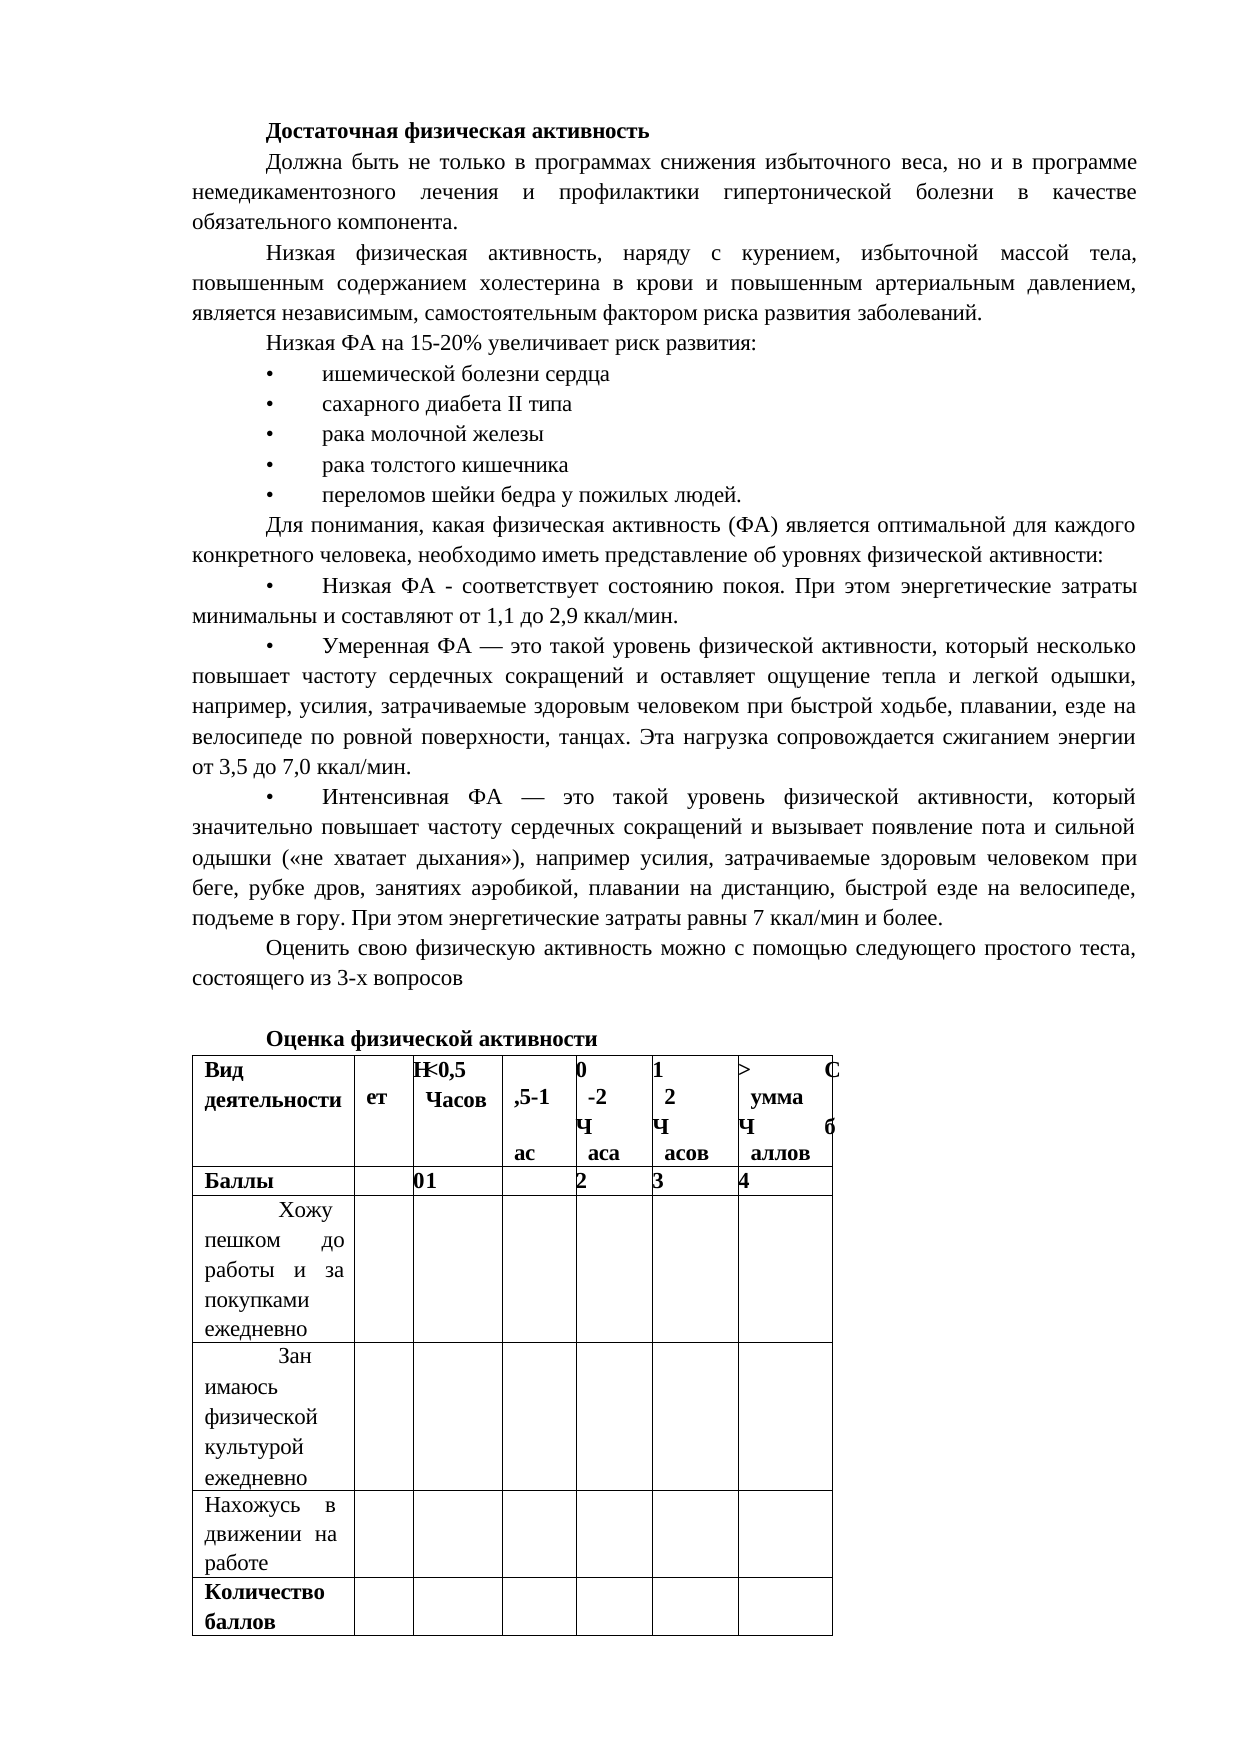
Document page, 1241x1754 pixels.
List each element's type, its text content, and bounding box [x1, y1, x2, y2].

table_header Вид деятельности [193, 1056, 354, 1166]
table_header Сумма баллов [739, 1056, 832, 1166]
table_cell [503, 1343, 576, 1490]
table_cell 0 [355, 1167, 413, 1194]
table_cell Занимаюсь физической культурой ежедневно [193, 1343, 354, 1490]
table_cell [653, 1343, 738, 1490]
table_cell Хожу пешком до работы и за покупками ежедневно [193, 1196, 354, 1342]
table_cell [653, 1491, 738, 1577]
text Низкая физическая активность, наряду с курением, избыточной массой тела, повышенным содержанием холестерина в крови и повышенным артериальным давлением, является независимым, самостоятельным фактором риска развития заболеваний. [192, 239, 1137, 326]
table_cell 3 [577, 1167, 652, 1194]
text Должна быть не только в программах снижения избыточного веса, но и в программе немедикаментозного лечения и профилактики гипертонической болезни в качестве обязательного компонента. [192, 148, 1137, 235]
table_cell [739, 1196, 832, 1342]
text Оценить свою физическую активность можно с помощью следующего простого теста, состоящего из 3-х вопросов [192, 934, 1137, 991]
table_cell [739, 1491, 832, 1577]
table_cell [414, 1491, 502, 1577]
list Низкая ФА - соответствует состоянию покоя. При этом энергетические затраты минимальны и составляют от 1,1 до 2,9 ккал/мин. [192, 572, 1137, 628]
table_cell [577, 1491, 652, 1577]
list рака толстого кишечника [266, 451, 1152, 477]
table_cell [355, 1343, 413, 1490]
list рака молочной железы [266, 420, 1152, 447]
table_header Нет [355, 1056, 413, 1166]
table_cell [414, 1578, 502, 1634]
table_cell [355, 1196, 413, 1342]
table_header <0,5 Часов [414, 1056, 502, 1166]
table_cell 1 [414, 1167, 502, 1194]
table_cell [355, 1578, 413, 1634]
table_cell [577, 1343, 652, 1490]
list сахарного диабета II типа [266, 390, 1152, 416]
table_cell [503, 1578, 576, 1634]
list Умеренная ФА — это такой уровень физической активности, который несколько повышает частоту сердечных сокращений и оставляет ощущение тепла и легкой одышки, например, усилия, затрачиваемые здоровым человеком при быстрой ходьбе, плавании, езде на велосипеде по ровной поверхности, танцах. Эта нагрузка сопровождается сжиганием энергии от 3,5 до 7,0 ккал/мин. [192, 632, 1137, 779]
list Интенсивная ФА — это такой уровень физической активности, который значительно повышает частоту сердечных сокращений и вызывает появление пота и сильной одышки («не хватает дыхания»), например усилия, затрачиваемые здоровым человеком при беге, рубке дров, занятиях аэробикой, плавании на дистанцию, быстрой езде на велосипеде, подъеме в гору. При этом энергетические затраты равны 7 ккал/мин и более. [192, 783, 1137, 930]
table_cell [503, 1491, 576, 1577]
table_header >2 Часов [653, 1056, 738, 1166]
list переломов шейки бедра у пожилых людей. [266, 481, 1152, 507]
table_cell [739, 1578, 832, 1634]
table_cell 4 [653, 1167, 738, 1194]
table_cell [653, 1196, 738, 1342]
table_cell [577, 1196, 652, 1342]
list ишемической болезни сердца [266, 359, 1152, 386]
table_cell [653, 1578, 738, 1634]
table_cell [739, 1167, 832, 1194]
table_cell [414, 1196, 502, 1342]
table_header 0,5-1 Час [503, 1056, 576, 1166]
subtitle Достаточная физическая активность [266, 118, 1152, 144]
table_cell Количество баллов [193, 1578, 354, 1634]
table_cell 2 [503, 1167, 576, 1194]
table_cell [414, 1343, 502, 1490]
table_cell [355, 1491, 413, 1577]
table_cell [739, 1343, 832, 1490]
subtitle Оценка физической активности [266, 1025, 1152, 1051]
table_cell [503, 1196, 576, 1342]
table_cell Нахожусь в движении на работе [193, 1491, 354, 1577]
text Для понимания, какая физическая активность (ФА) является оптимальной для каждого конкретного человека, необходимо иметь представление об уровнях физической активности: [192, 511, 1137, 568]
table_header 1-2 Часа [577, 1056, 652, 1166]
table_cell Баллы [193, 1167, 354, 1194]
text Низкая ФА на 15-20% увеличивает риск развития: [266, 329, 1152, 356]
table_cell [577, 1578, 652, 1634]
